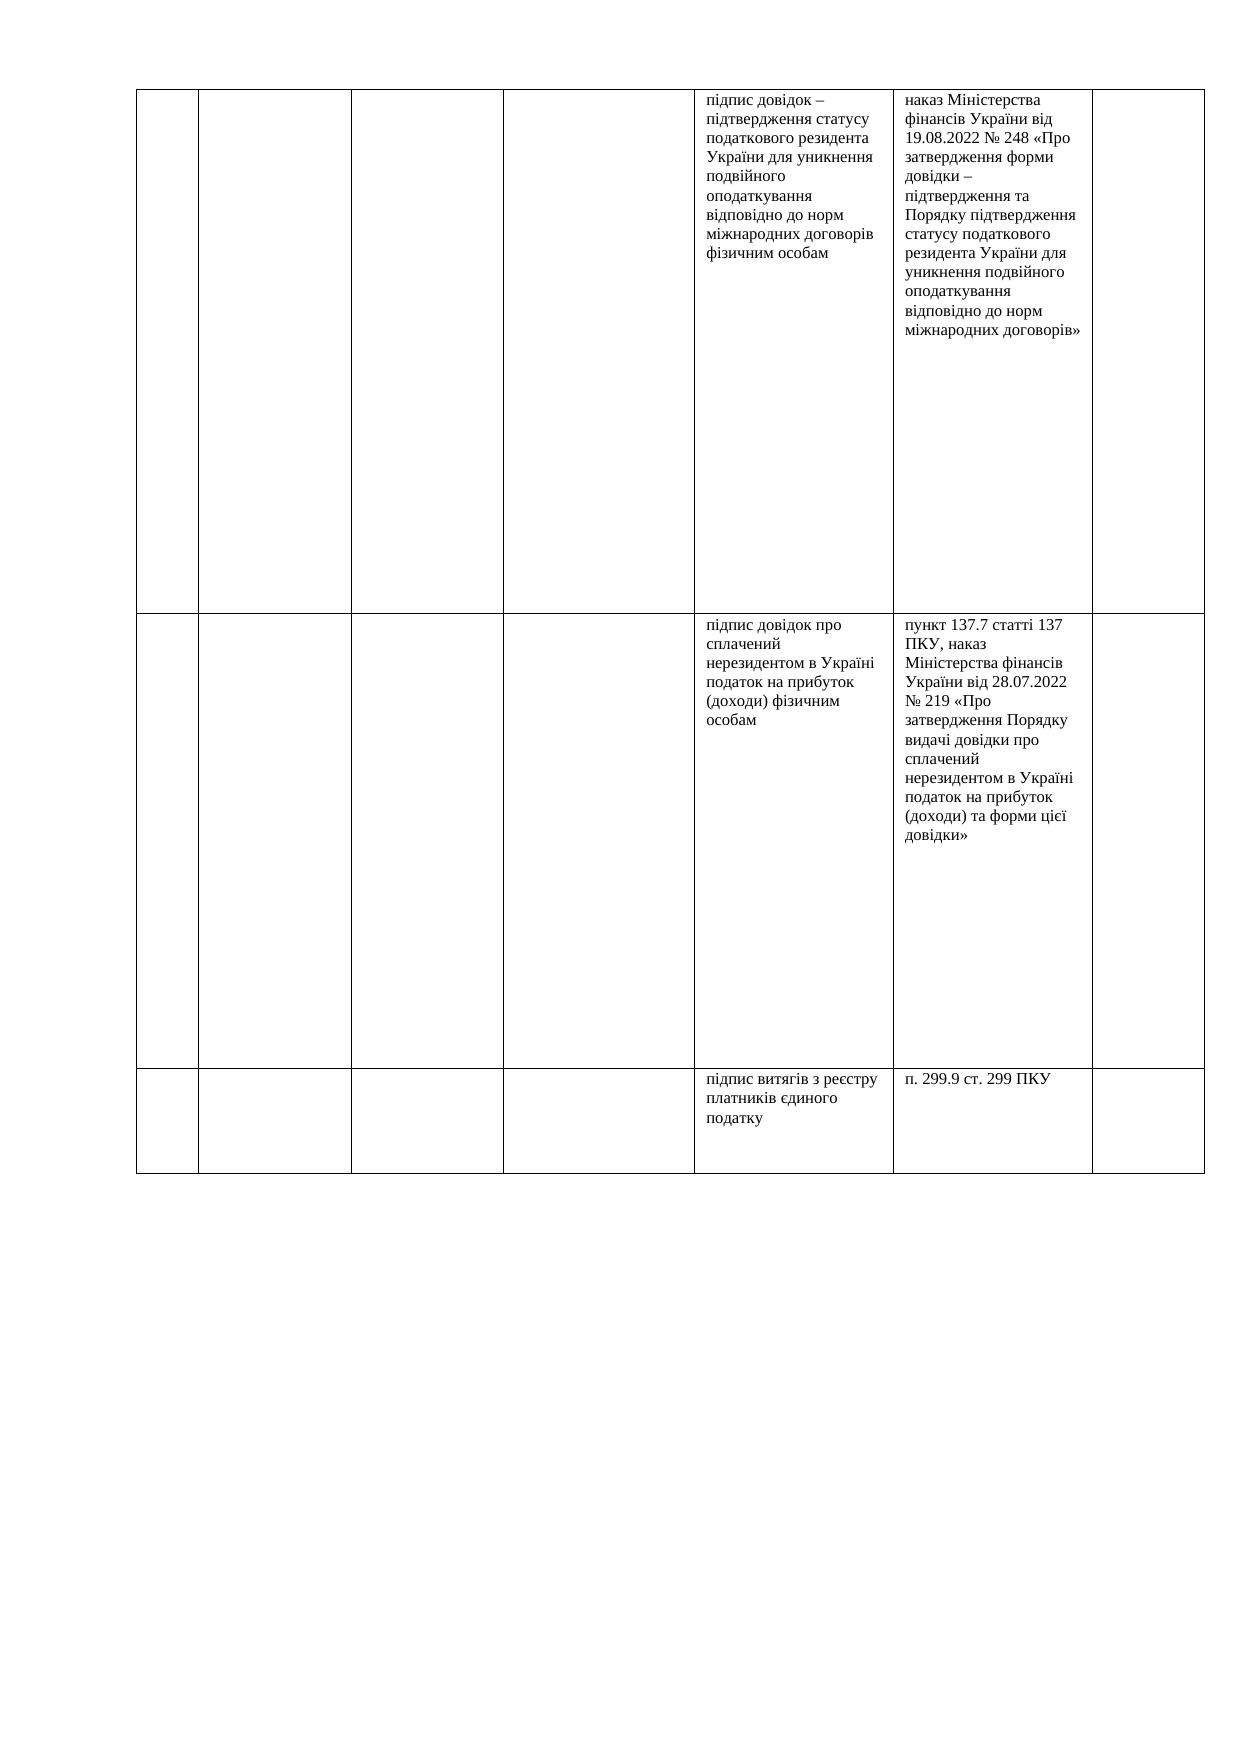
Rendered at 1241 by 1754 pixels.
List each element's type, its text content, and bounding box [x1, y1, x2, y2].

table_cell [504, 90, 694, 613]
table_cell [1093, 90, 1204, 613]
table_cell пункт 137.7 статті 137 ПКУ, наказ Міністерства фінансів України від 28.07.2022 № 219 «Про затвердження Порядку видачі довідки про сплачений нерезидентом в Україні податок на прибуток (доходи) та форми цієї довідки» [894, 614, 1092, 1068]
table_cell [1093, 1069, 1204, 1173]
table_cell [137, 1069, 198, 1173]
table_cell наказ Міністерства фінансів України від 19.08.2022 № 248 «Про затвердження форми довідки – підтвердження та Порядку підтвердження статусу податкового резидента України для уникнення подвійного оподаткування відповідно до норм міжнародних договорів» [894, 90, 1092, 613]
table_cell [352, 614, 503, 1068]
table_cell [199, 1069, 351, 1173]
table_cell [504, 1069, 694, 1173]
table_cell [352, 90, 503, 613]
table_cell [199, 90, 351, 613]
table_cell підпис витягів з реєстру платників єдиного податку [695, 1069, 893, 1173]
table_cell [137, 90, 198, 613]
table_cell п. 299.9 ст. 299 ПКУ [894, 1069, 1092, 1173]
table_cell [137, 614, 198, 1068]
table_cell [1093, 614, 1204, 1068]
table_cell [199, 614, 351, 1068]
table_cell [504, 614, 694, 1068]
table_cell підпис довідок про сплачений нерезидентом в Україні податок на прибуток (доходи) фізичним особам [695, 614, 893, 1068]
table_cell [352, 1069, 503, 1173]
table_cell підпис довідок – підтвердження статусу податкового резидента України для уникнення подвійного оподаткування відповідно до норм міжнародних договорів фізичним особам [695, 90, 893, 613]
